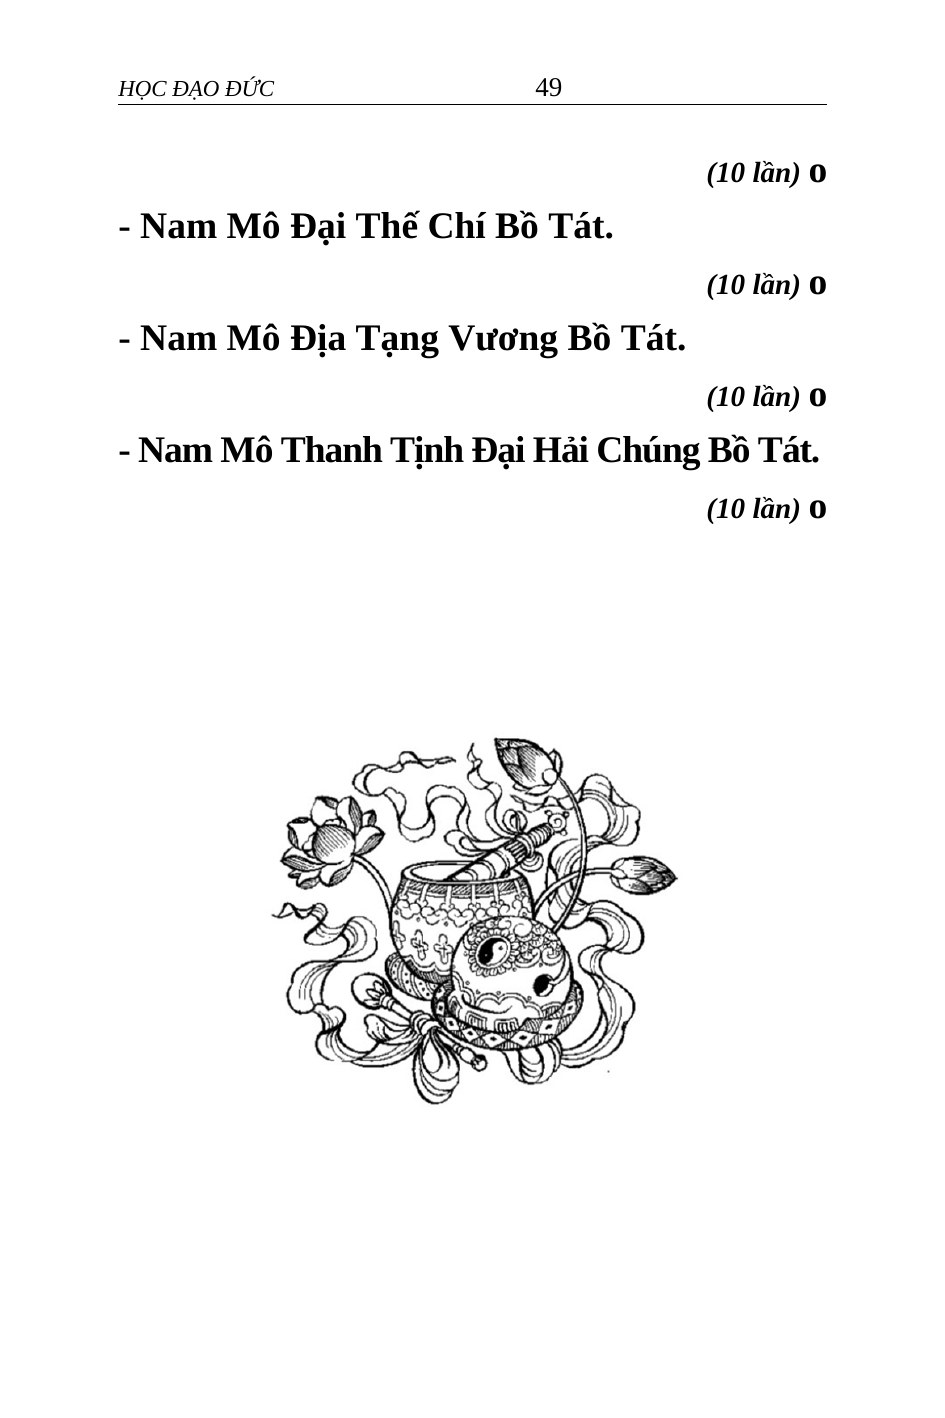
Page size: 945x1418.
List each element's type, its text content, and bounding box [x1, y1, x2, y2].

picture [258, 726, 687, 1115]
text - Nam Mô Thanh Tịnh Đại Hải Chúng Bồ Tát. [118, 428, 827, 471]
text - Nam Mô Địa Tạng Vương Bồ Tát. [118, 316, 827, 359]
text (10 lần) o [118, 260, 827, 303]
text (10 lần) o [118, 372, 827, 415]
text - Nam Mô Đại Thế Chí Bồ Tát. [118, 204, 827, 247]
text (10 lần) o [118, 484, 827, 527]
text (10 lần) o [118, 148, 827, 191]
